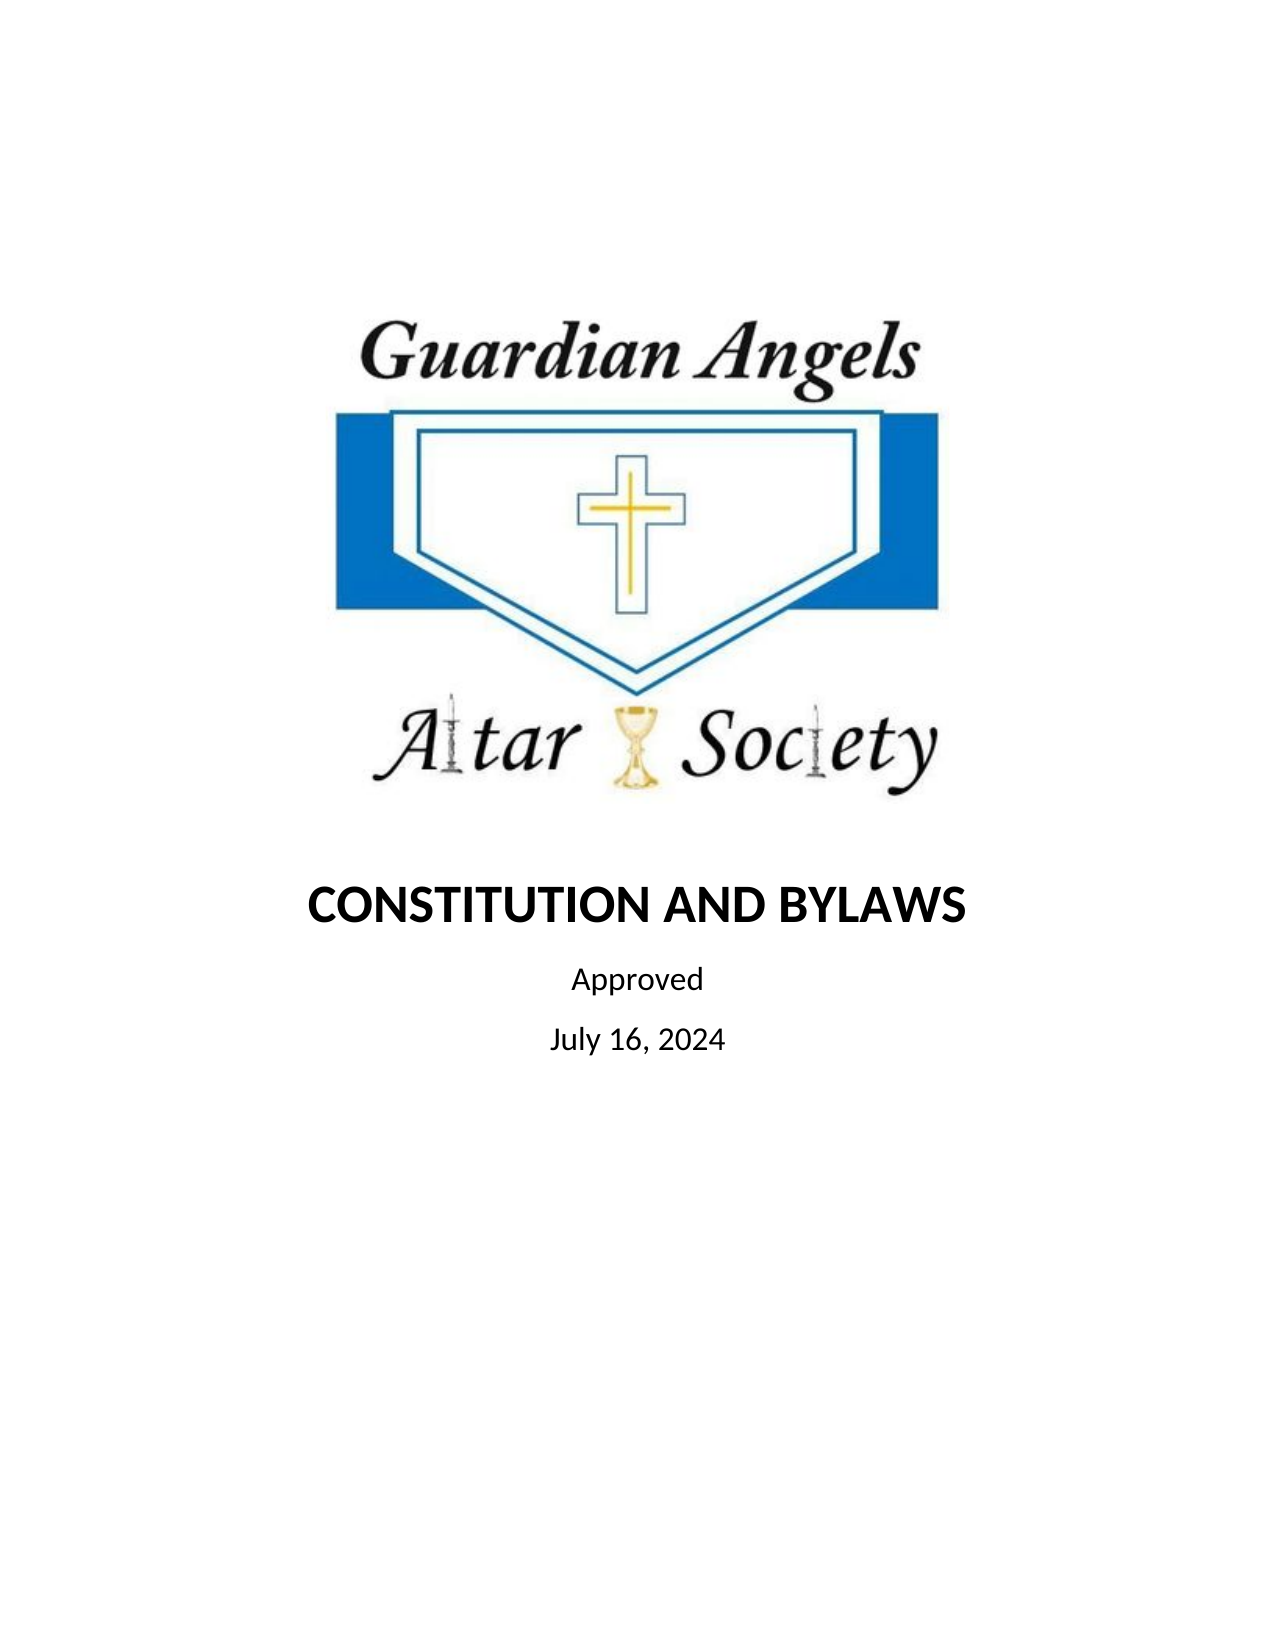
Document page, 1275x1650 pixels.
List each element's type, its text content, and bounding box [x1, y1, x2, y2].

text CONSTITUTION AND BYLAWS [120, 869, 1155, 936]
text July 16, 2024 [120, 1018, 1155, 1059]
text Approved [120, 957, 1155, 998]
picture [325, 307, 950, 804]
